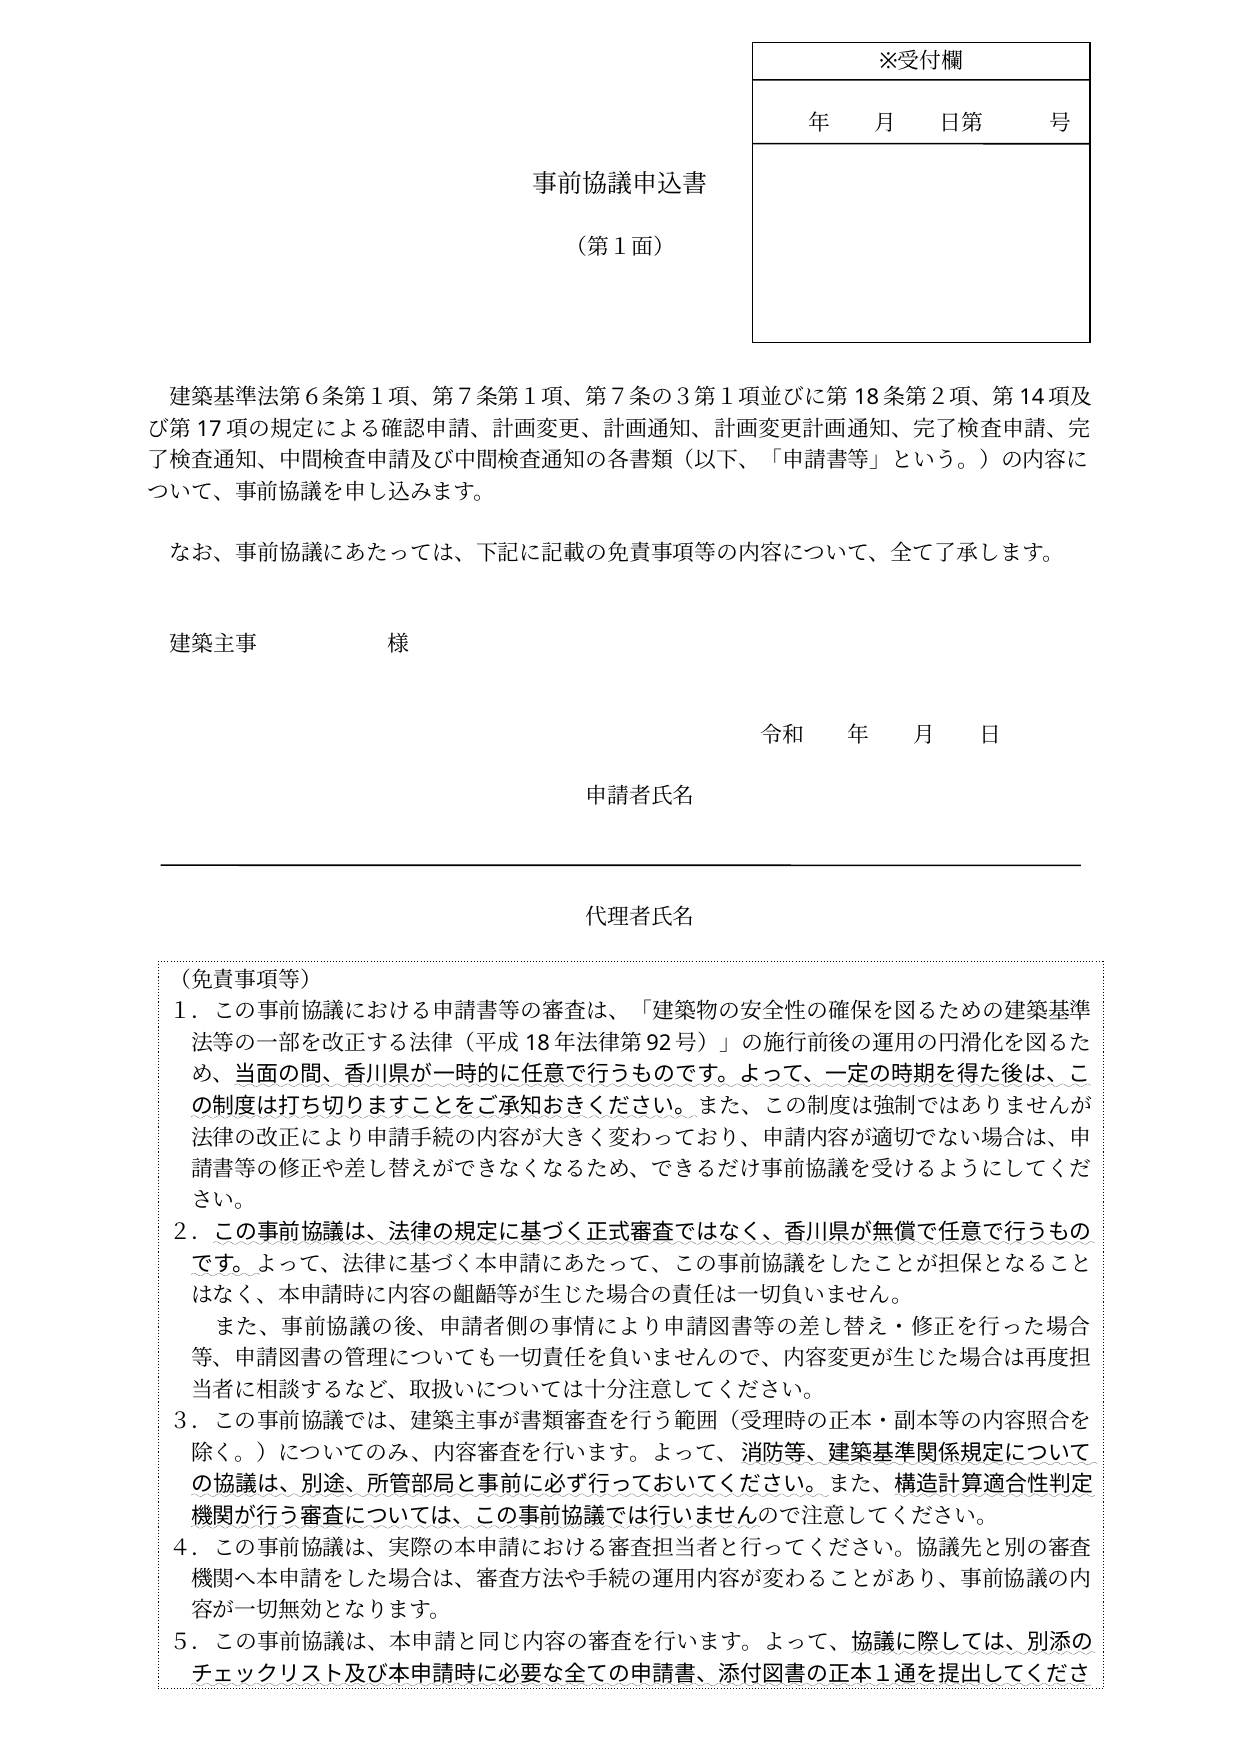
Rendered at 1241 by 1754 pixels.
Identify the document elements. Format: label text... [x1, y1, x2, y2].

text （第１面） [148, 229, 752, 260]
text 申請者氏名 [148, 779, 1092, 810]
text 事前協議申込書 [148, 163, 752, 199]
text 代理者氏名 [148, 899, 1092, 931]
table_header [159, 961, 1103, 1687]
text なお、事前協議にあたっては、下記に記載の免責事項等の内容について、全て了承します。 [148, 535, 1092, 567]
text 令和 年 月 日 [148, 717, 1092, 749]
text 建築主事 様 [148, 626, 1092, 658]
text 建築基準法第６条第１項、第７条第１項、第７条の３第１項並びに第18条第２項、第14項及び第17項の規定による確認申請、計画変更、計画通知、計画変更計画通知、完了検査申請、完了検査通知、中間検査申請及び中間検査通知の各書類（以下、「申請書等」という。）の内容について、事前協議を申し込みます。 [148, 379, 1092, 506]
